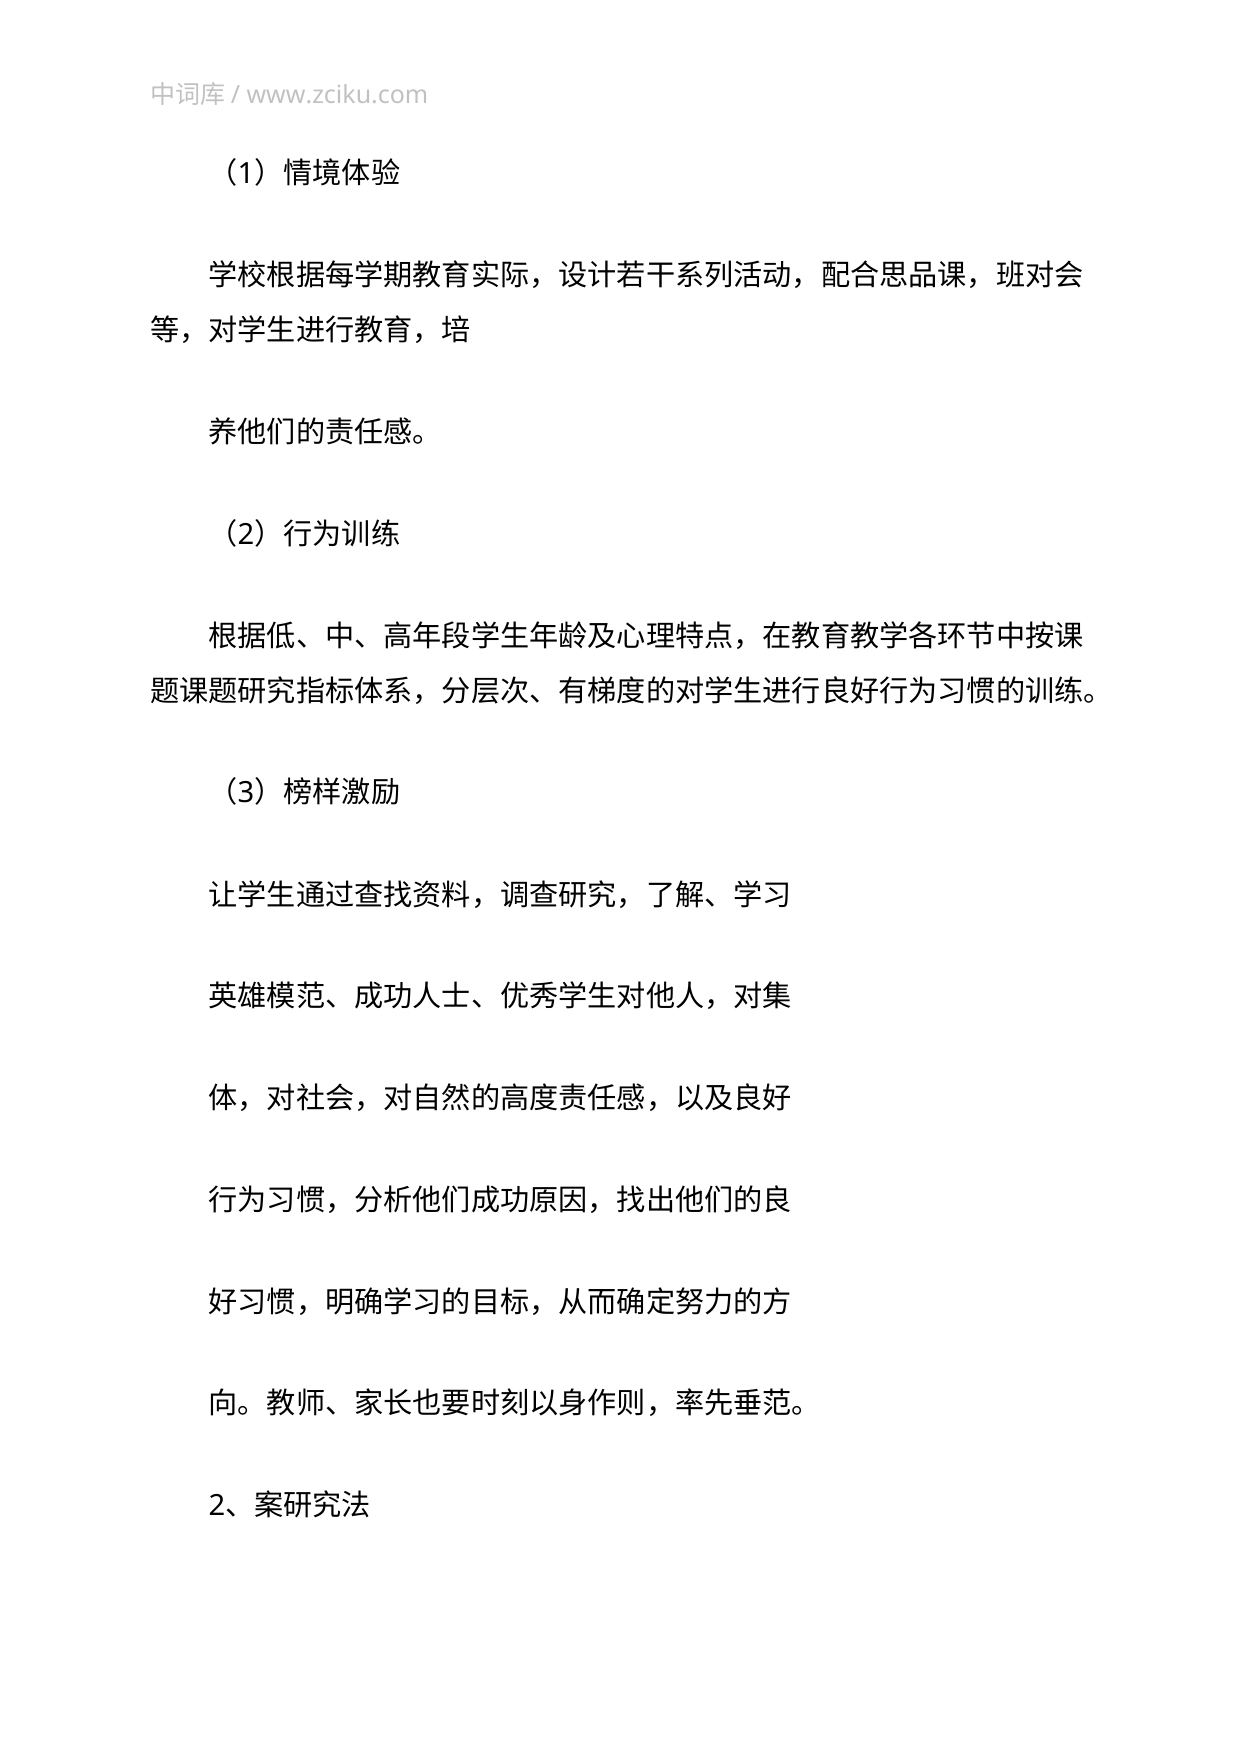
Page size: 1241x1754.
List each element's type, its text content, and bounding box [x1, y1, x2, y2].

text （3）榜样激励 [150, 769, 1090, 811]
text 好习惯，明确学习的目标，从而确定努力的方 [150, 1278, 1090, 1320]
text 英雄模范、成功人士、优秀学生对他人，对集 [150, 973, 1090, 1015]
text 2、案研究法 [150, 1482, 1090, 1524]
text （2）行为训练 [150, 510, 1090, 553]
text 学校根据每学期教育实际，设计若干系列活动，配合思品课，班对会等，对学生进行教育，培 [150, 252, 1090, 349]
text 行为习惯，分析他们成功原因，找出他们的良 [150, 1176, 1090, 1219]
text 养他们的责任感。 [150, 409, 1090, 451]
text 让学生通过查找资料，调查研究，了解、学习 [150, 871, 1090, 913]
text （1）情境体验 [150, 150, 1090, 192]
text 根据低、中、高年段学生年龄及心理特点，在教育教学各环节中按课题课题研究指标体系，分层次、有梯度的对学生进行良好行为习惯的训练。 [150, 612, 1090, 709]
text 向。教师、家长也要时刻以身作则，率先垂范。 [150, 1380, 1090, 1422]
text 体，对社会，对自然的高度责任感，以及良好 [150, 1074, 1090, 1117]
